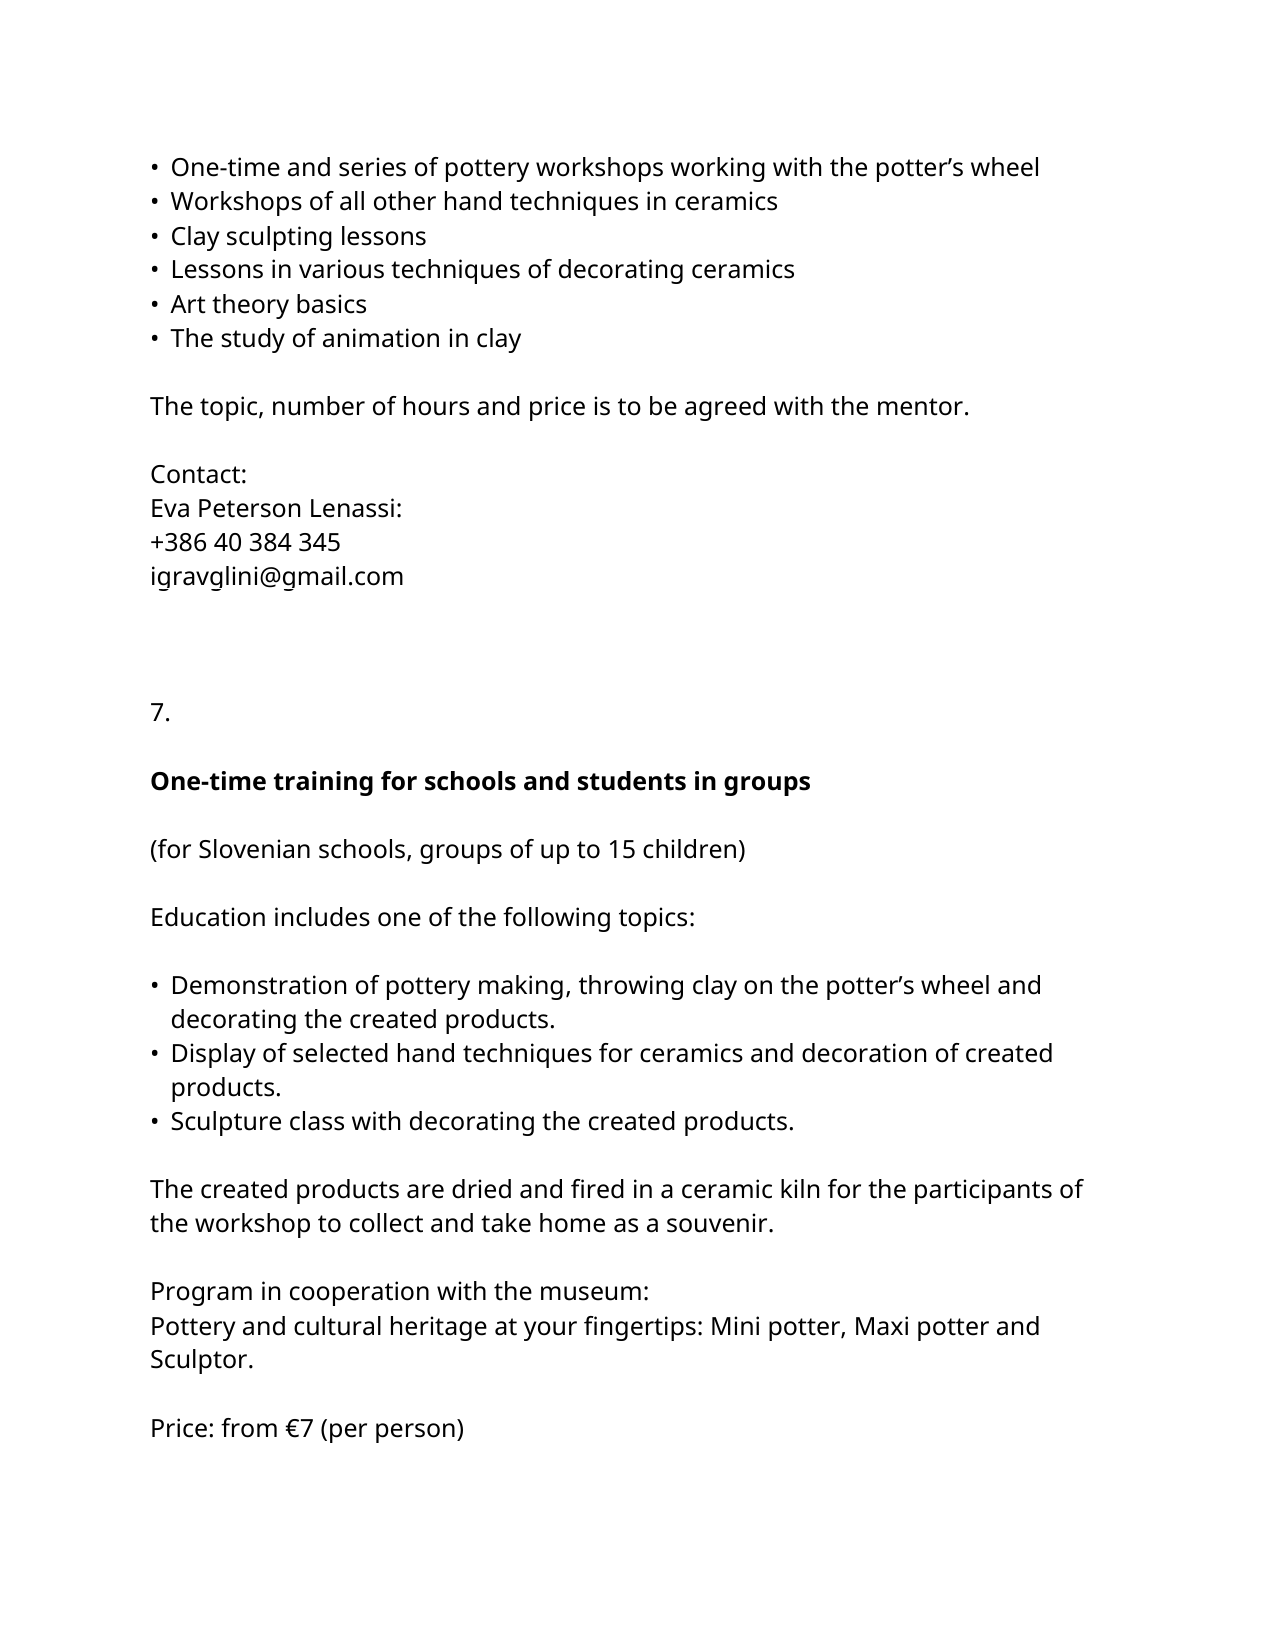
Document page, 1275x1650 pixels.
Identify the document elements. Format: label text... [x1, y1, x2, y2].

text +386 40 384 345 [150, 525, 1125, 559]
text igravglini@gmail.com [150, 559, 1125, 593]
list Clay sculpting lessons [150, 218, 1125, 252]
text The created products are dried and fired in a ceramic kiln for the participants of the workshop to collect and take home as a souvenir. [150, 1172, 1125, 1240]
text The topic, number of hours and price is to be agreed with the mentor. [150, 388, 1125, 422]
list Display of selected hand techniques for ceramics and decoration of created products. [150, 1036, 1125, 1104]
list Workshops of all other hand techniques in ceramics [150, 184, 1125, 218]
text Price: from €7 (per person) [150, 1410, 1125, 1444]
list Sculpture class with decorating the created products. [150, 1104, 1125, 1138]
text Education includes one of the following topics: [150, 899, 1125, 933]
text One-time training for schools and students in groups [150, 763, 1125, 797]
list Lessons in various techniques of decorating ceramics [150, 252, 1125, 286]
text Contact: [150, 457, 1125, 491]
text 7. [150, 695, 1125, 729]
list The study of animation in clay [150, 320, 1125, 354]
text Pottery and cultural heritage at your fingertips: Mini potter, Maxi potter and Sculptor. [150, 1308, 1125, 1376]
list Art theory basics [150, 286, 1125, 320]
text (for Slovenian schools, groups of up to 15 children) [150, 831, 1125, 865]
text Program in cooperation with the museum: [150, 1274, 1125, 1308]
list Demonstration of pottery making, throwing clay on the potter’s wheel and decorating the created products. [150, 967, 1125, 1036]
text Eva Peterson Lenassi: [150, 491, 1125, 525]
list One-time and series of pottery workshops working with the potter’s wheel [150, 150, 1125, 184]
